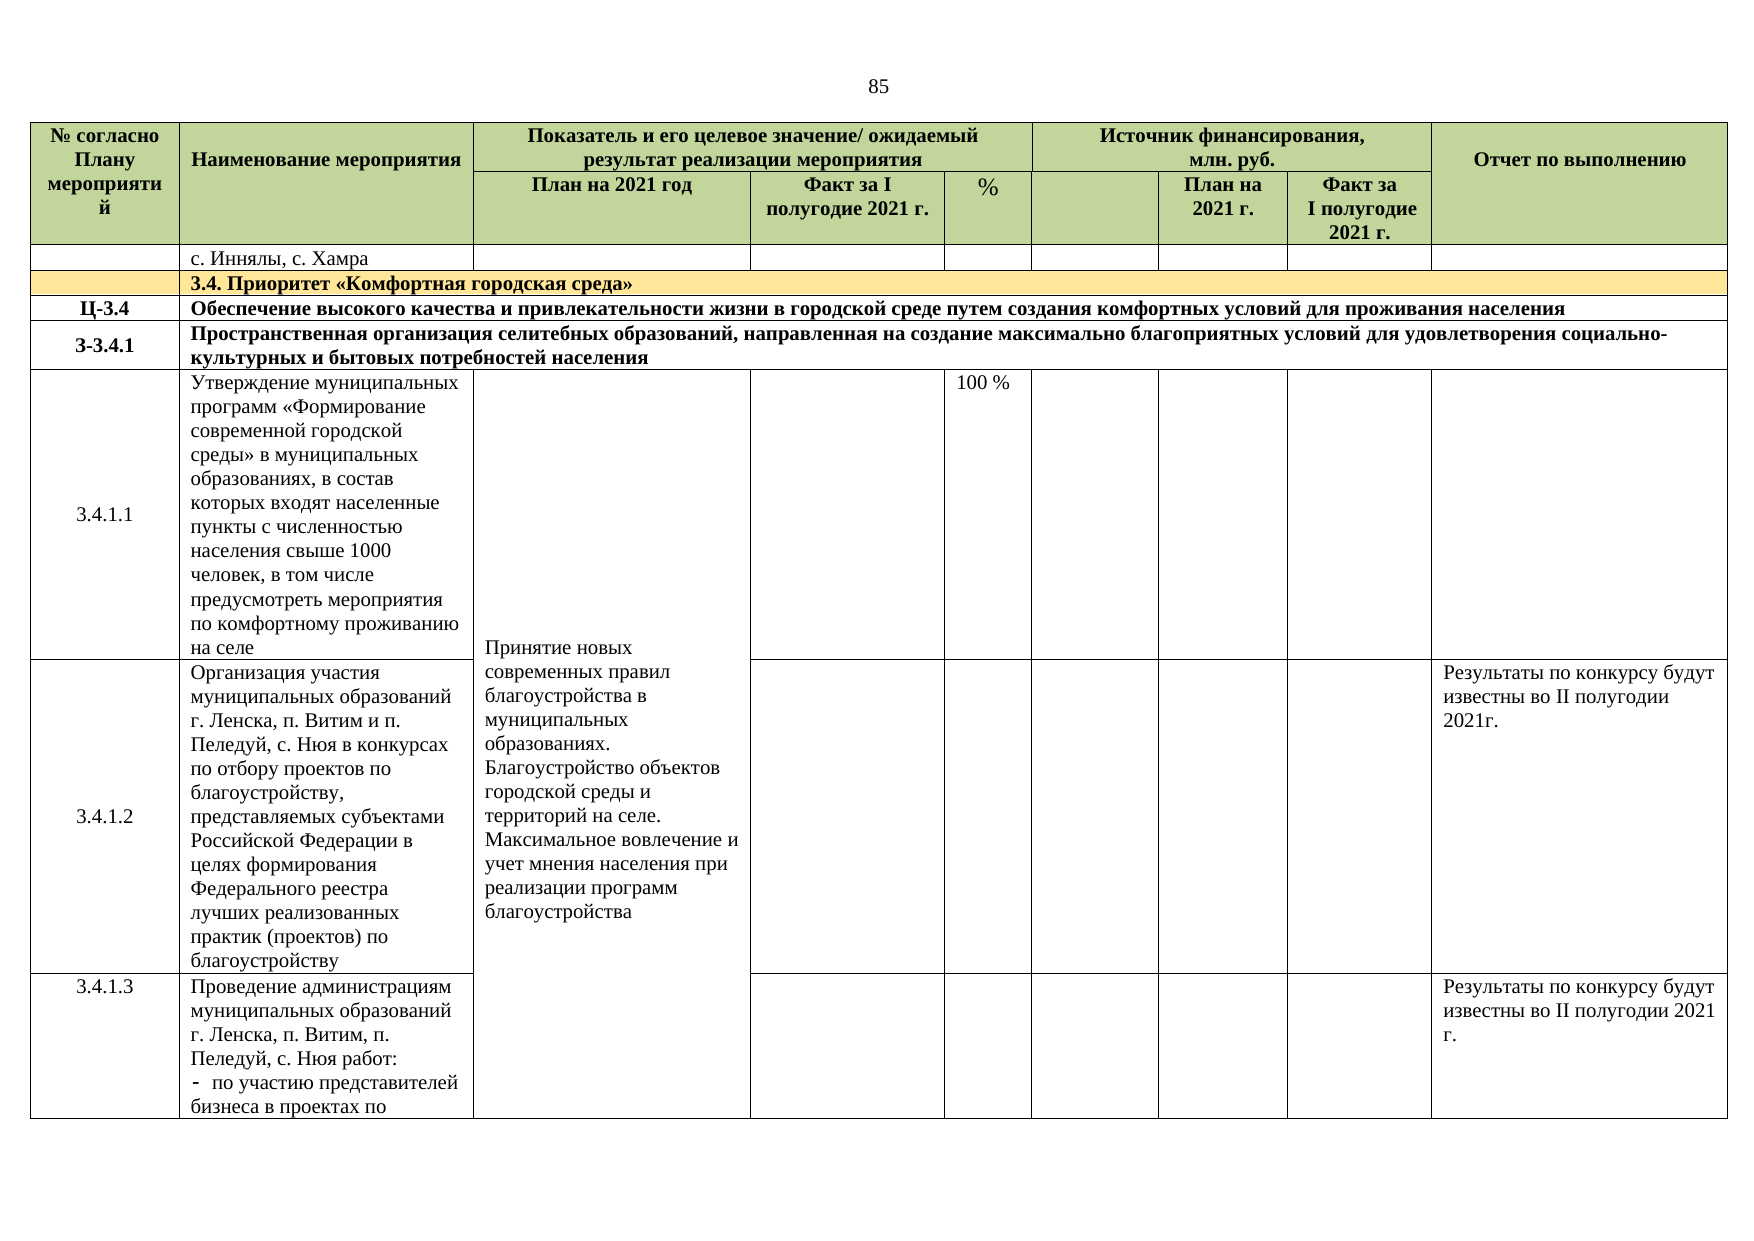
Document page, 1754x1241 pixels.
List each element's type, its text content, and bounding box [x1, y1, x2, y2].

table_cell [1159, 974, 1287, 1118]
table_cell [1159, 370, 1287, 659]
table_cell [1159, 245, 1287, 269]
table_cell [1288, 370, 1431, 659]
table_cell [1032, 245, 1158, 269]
table_header Источник финансирования, млн. руб. [1033, 123, 1431, 171]
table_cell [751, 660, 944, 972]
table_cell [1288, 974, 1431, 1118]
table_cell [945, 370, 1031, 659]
table_header Наименование мероприятия [180, 123, 473, 244]
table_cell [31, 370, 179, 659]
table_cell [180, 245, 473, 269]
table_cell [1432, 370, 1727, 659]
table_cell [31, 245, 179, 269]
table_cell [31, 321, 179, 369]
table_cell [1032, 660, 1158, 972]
table_header Отчет по выполнению [1432, 123, 1727, 244]
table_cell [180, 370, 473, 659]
table_cell % [945, 172, 1031, 244]
table_cell План на 2021 г. [1159, 172, 1287, 244]
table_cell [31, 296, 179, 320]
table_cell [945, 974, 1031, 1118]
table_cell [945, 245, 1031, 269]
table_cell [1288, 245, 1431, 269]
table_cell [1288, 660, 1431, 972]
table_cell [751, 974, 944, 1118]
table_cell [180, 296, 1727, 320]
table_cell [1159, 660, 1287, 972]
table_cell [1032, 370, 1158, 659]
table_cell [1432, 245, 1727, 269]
table_cell [1032, 172, 1158, 244]
table_cell План на 2021 год [474, 172, 750, 244]
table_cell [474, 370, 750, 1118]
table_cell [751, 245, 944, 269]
table_cell Факт за I полугодие 2021 г. [751, 172, 944, 244]
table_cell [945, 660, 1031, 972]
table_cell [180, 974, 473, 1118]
table_cell Факт за I полугодие 2021 г. [1288, 172, 1431, 244]
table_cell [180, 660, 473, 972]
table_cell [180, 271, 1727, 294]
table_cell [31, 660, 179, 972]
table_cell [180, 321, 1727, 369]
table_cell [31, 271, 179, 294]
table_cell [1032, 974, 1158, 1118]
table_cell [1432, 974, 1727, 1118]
table_header № согласно Плану мероприятий [31, 123, 179, 244]
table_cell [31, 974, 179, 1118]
table_header Показатель и его целевое значение/ ожидаемый результат реализации мероприятия [474, 123, 1032, 171]
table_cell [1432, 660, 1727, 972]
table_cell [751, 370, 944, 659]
